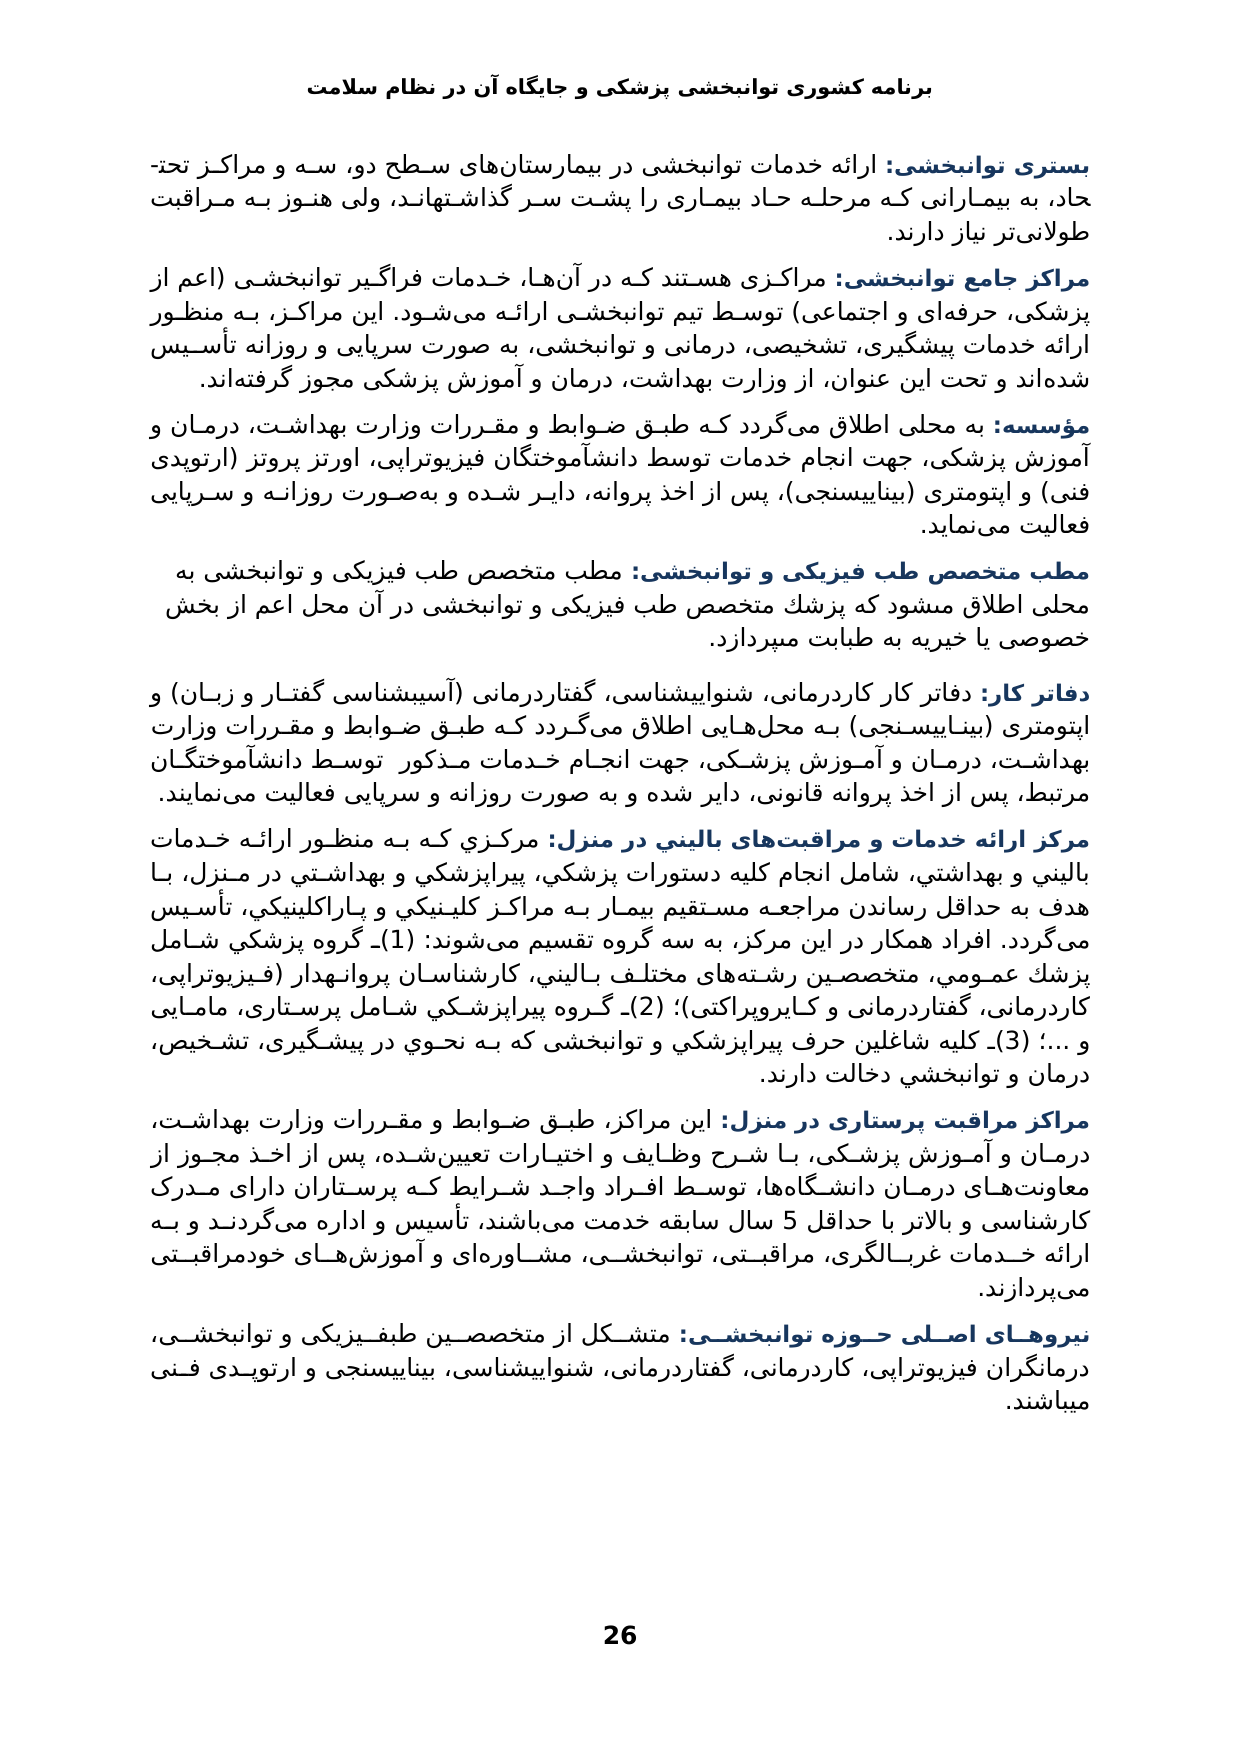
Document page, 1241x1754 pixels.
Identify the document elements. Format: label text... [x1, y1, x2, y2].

text مطب متخصص طب فیزیکی و توانبخشی: مطب متخصص طب فیزیکی و توانبخشی به محلى اطلاق مى‏شود كه پزشك متخصص طب فیزیکی و توانبخشی در آن محل اعم از بخش خصوصى يا خيريه به طبابت مى‏پردازد. [150, 556, 1090, 653]
text دفاتر کار: دفاتر کار کاردرمانی، شنواییشناسی، گفتاردرمانی (آسیبشناسی گفتار و زبان) و اپتومتری (بیناییسنجی) به محل‌هایی اطلاق می‌گردد که طبق ضوابط و مقررات وزارت بهداشت، درمان و آموزش پزشکی، جهت انجام خدمات مذکور توسط دانشآموختگان مرتبط، پس از اخذ پروانه قانونی، دایر شده و به‌ صورت روزانه و سرپایی فعالیت می‌نمایند. [150, 678, 1090, 808]
text مؤسسه: به محلی اطلاق می‌گردد که طبق ضوابط و مقررات وزارت بهداشت، درمان و آموزش پزشکی، جهت انجام خدمات توسط دانشآموختگان فیزیوتراپی، اورتز پروتز (ارتوپدی فنی) و اپتومتری (بیناییسنجی)، پس از اخذ پروانه، دایر شده و به‌صورت روزانه و سرپایی فعالیت می‌نماید. [150, 410, 1090, 539]
text مركز ارائه خدمات و مراقبت‌های باليني در منزل: مركزي كه به منظور ارائه خدمات باليني و بهداشتي، شامل انجام كليه دستورات پزشكي، پيراپزشكي و بهداشتي در منزل، با هدف به حداقل رساندن مراجعه مستقيم بيمار به مراكز كلينيكي و پاراكلينيكي، تأسيس می‌گردد. افراد همكار در اين مركز، به سه گروه تقسيم می‌شوند: (1) گروه پزشكي شامل پزشك عمومي، متخصصين رشته‌های مختلف باليني، کارشناسان پروانهدار (فیزیوتراپی، کاردرمانی، گفتاردرمانی و کایروپراکتی)؛ (2) گروه پيراپزشكي شامل پرستاری، مامایی و ...؛ (3) كليه شاغلين حرف پيراپزشكي و توانبخشی كه به نحوي در پیشگیری، تشخيص، درمان و توانبخشي دخالت دارند. [150, 824, 1090, 1088]
text بستری توانبخشی: ارائه خدمات توانبخشی در بیمارستان‌های سطح دو، سه و مراکز تحتحاد، به بیمارانی که مرحله حاد بیماری را پشت سر گذاشتهاند،‌ ولی هنوز به مراقبت طولانی‌تر نیاز دارند. [150, 150, 1090, 246]
text مراکز جامع توانبخشی: مراکزی هستند که در آن‌ها، خدمات فراگیر توانبخشی (اعم از پزشکی، حرفه‌ای و اجتماعی) توسط تیم توانبخشی ارائه می‌شود. این مراکز، به ‌منظور ارائه خدمات پیشگیری، تشخیصی، درمانی و توانبخشی، به‌ صورت سرپایی و روزانه تأسیس‌ شده‌اند و تحت این عنوان، از وزارت بهداشت، درمان و آموزش پزشکی مجوز گرفته‌اند. [150, 263, 1090, 393]
text نیروهای اصلی حوزه توانبخشی: متشکل از متخصصین طبفیزیکی و توانبخشی، درمانگران فیزیوتراپی، کاردرمانی، گفتاردرمانی، شنواییشناسی، بیناییسنجی و ارتوپدی فنی میباشند. [150, 1319, 1090, 1415]
text مراکز مراقبت پرستاری در منزل: این مراکز، طبق ضوابط و مقررات وزارت بهداشت، درمان و آموزش پزشکی، با شرح وظایف و اختیارات تعیین‌شده، پس از اخذ مجوز از معاونت‌های درمان دانشگاه‌ها، توسط افراد واجد شرایط که پرستاران دارای مدرک کارشناسی و بالاتر با حداقل 5 سال سابقه خدمت می‌باشند، تأسیس و اداره می‌گردند و به ارائه‌ خدمات غربالگری، مراقبتی، توانبخشی، مشاوره‌ای و آموزش‌های خودمراقبتی می‌پردازند. [150, 1105, 1090, 1302]
